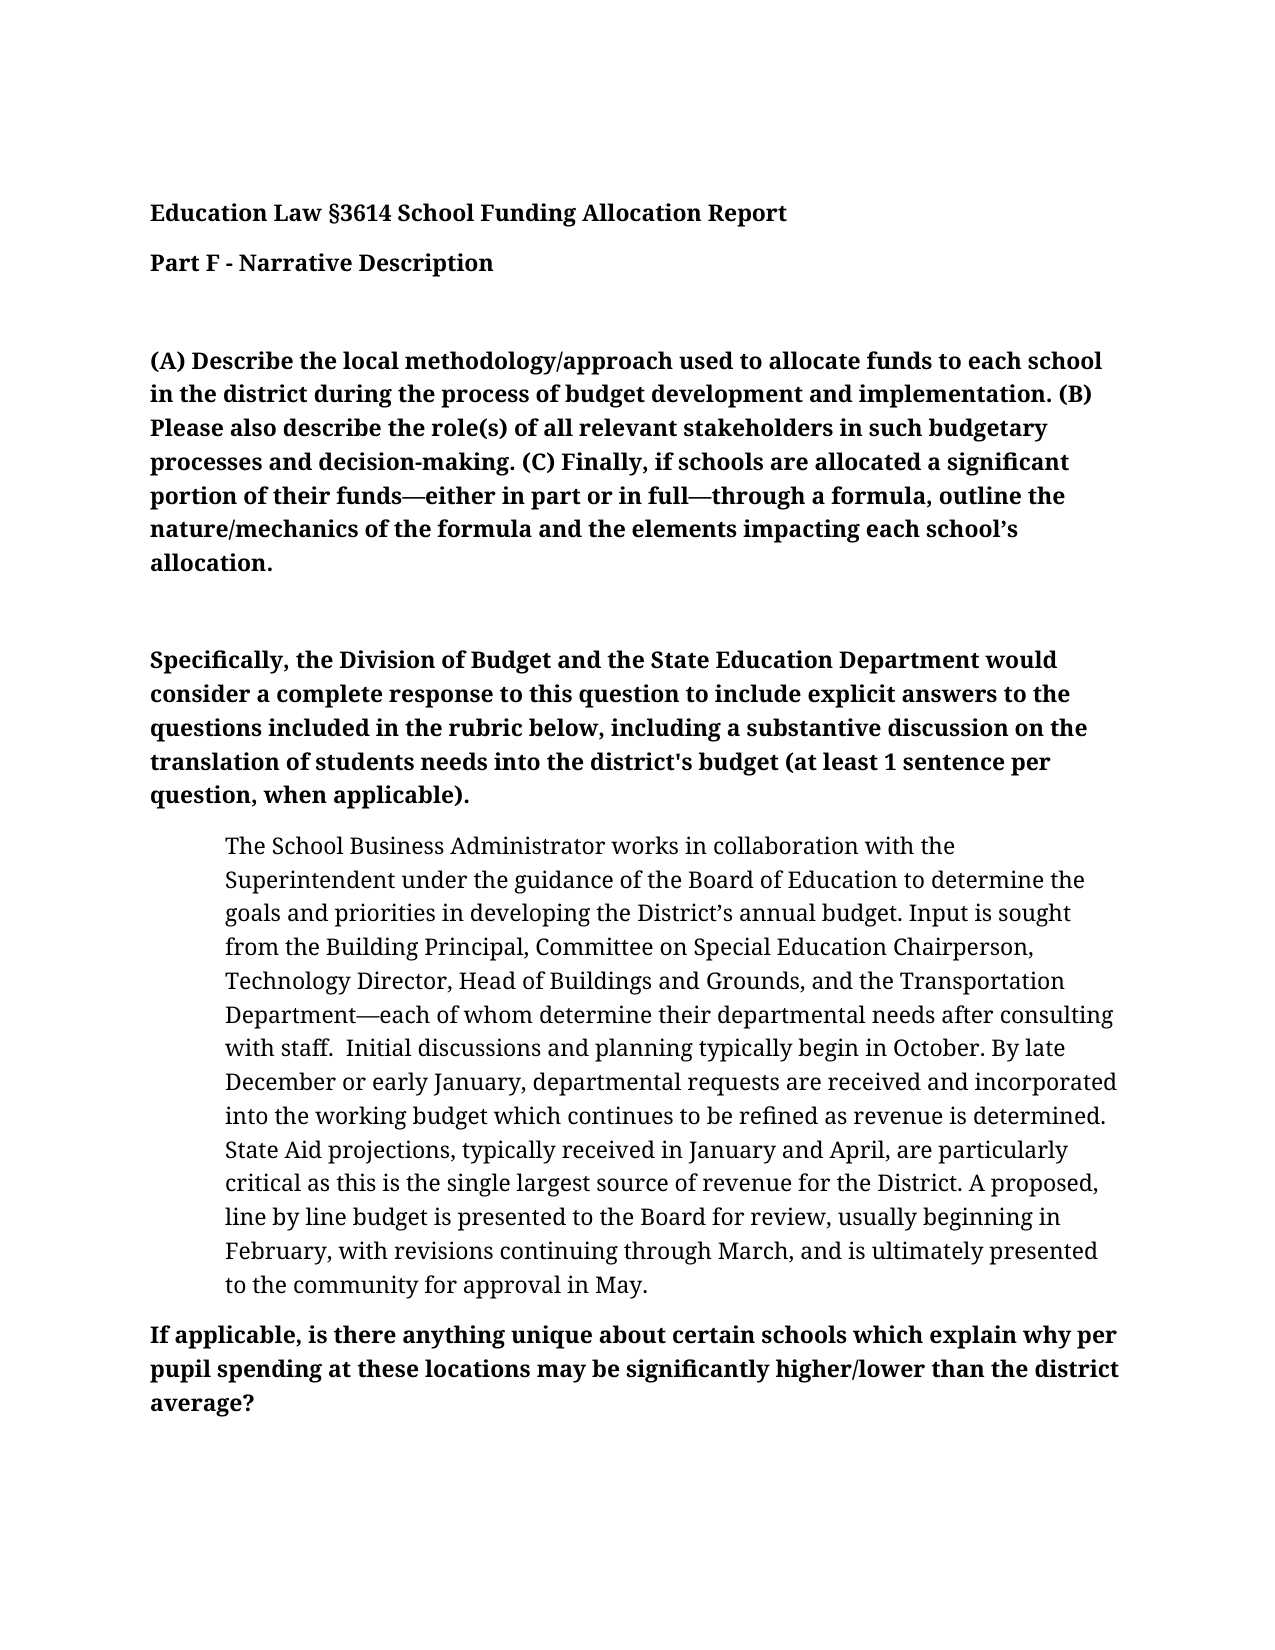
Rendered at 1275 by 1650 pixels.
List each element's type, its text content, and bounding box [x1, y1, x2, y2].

text Part F - Narrative Description [150, 247, 1125, 278]
text The School Business Administrator works in collaboration with the Superintendent under the guidance of the Board of Education to determine the goals and priorities in developing the District’s annual budget. Input is sought from the Building Principal, Committee on Special Education Chairperson, Technology Director, Head of Buildings and Grounds, and the Transportation Department—each of whom determine their departmental needs after consulting with staff. Initial discussions and planning typically begin in October. By late December or early January, departmental requests are received and incorporated into the working budget which continues to be refined as revenue is determined. State Aid projections, typically received in January and April, are particularly critical as this is the single largest source of revenue for the District. A proposed, line by line budget is presented to the Board for review, usually beginning in February, with revisions continuing through March, and is ultimately presented to the community for approval in May. [225, 830, 1125, 1300]
text Education Law §3614 School Funding Allocation Report [150, 197, 1125, 228]
list (A) Describe the local methodology/approach used to allocate funds to each school in the district during the process of budget development and implementation. (B) Please also describe the role(s) of all relevant stakeholders in such budgetary processes and decision-making. (C) Finally, if schools are allocated a significant portion of their funds—either in part or in full—through a formula, outline the nature/mechanics of the formula and the elements impacting each school’s allocation. [150, 344, 1125, 578]
text Specifically, the Division of Budget and the State Education Department would consider a complete response to this question to include explicit answers to the questions included in the rubric below, including a substantive discussion on the translation of students needs into the district's budget (at least 1 sentence per question, when applicable). [150, 644, 1125, 811]
list If applicable, is there anything unique about certain schools which explain why per pupil spending at these locations may be significantly higher/lower than the district average? [150, 1319, 1125, 1418]
